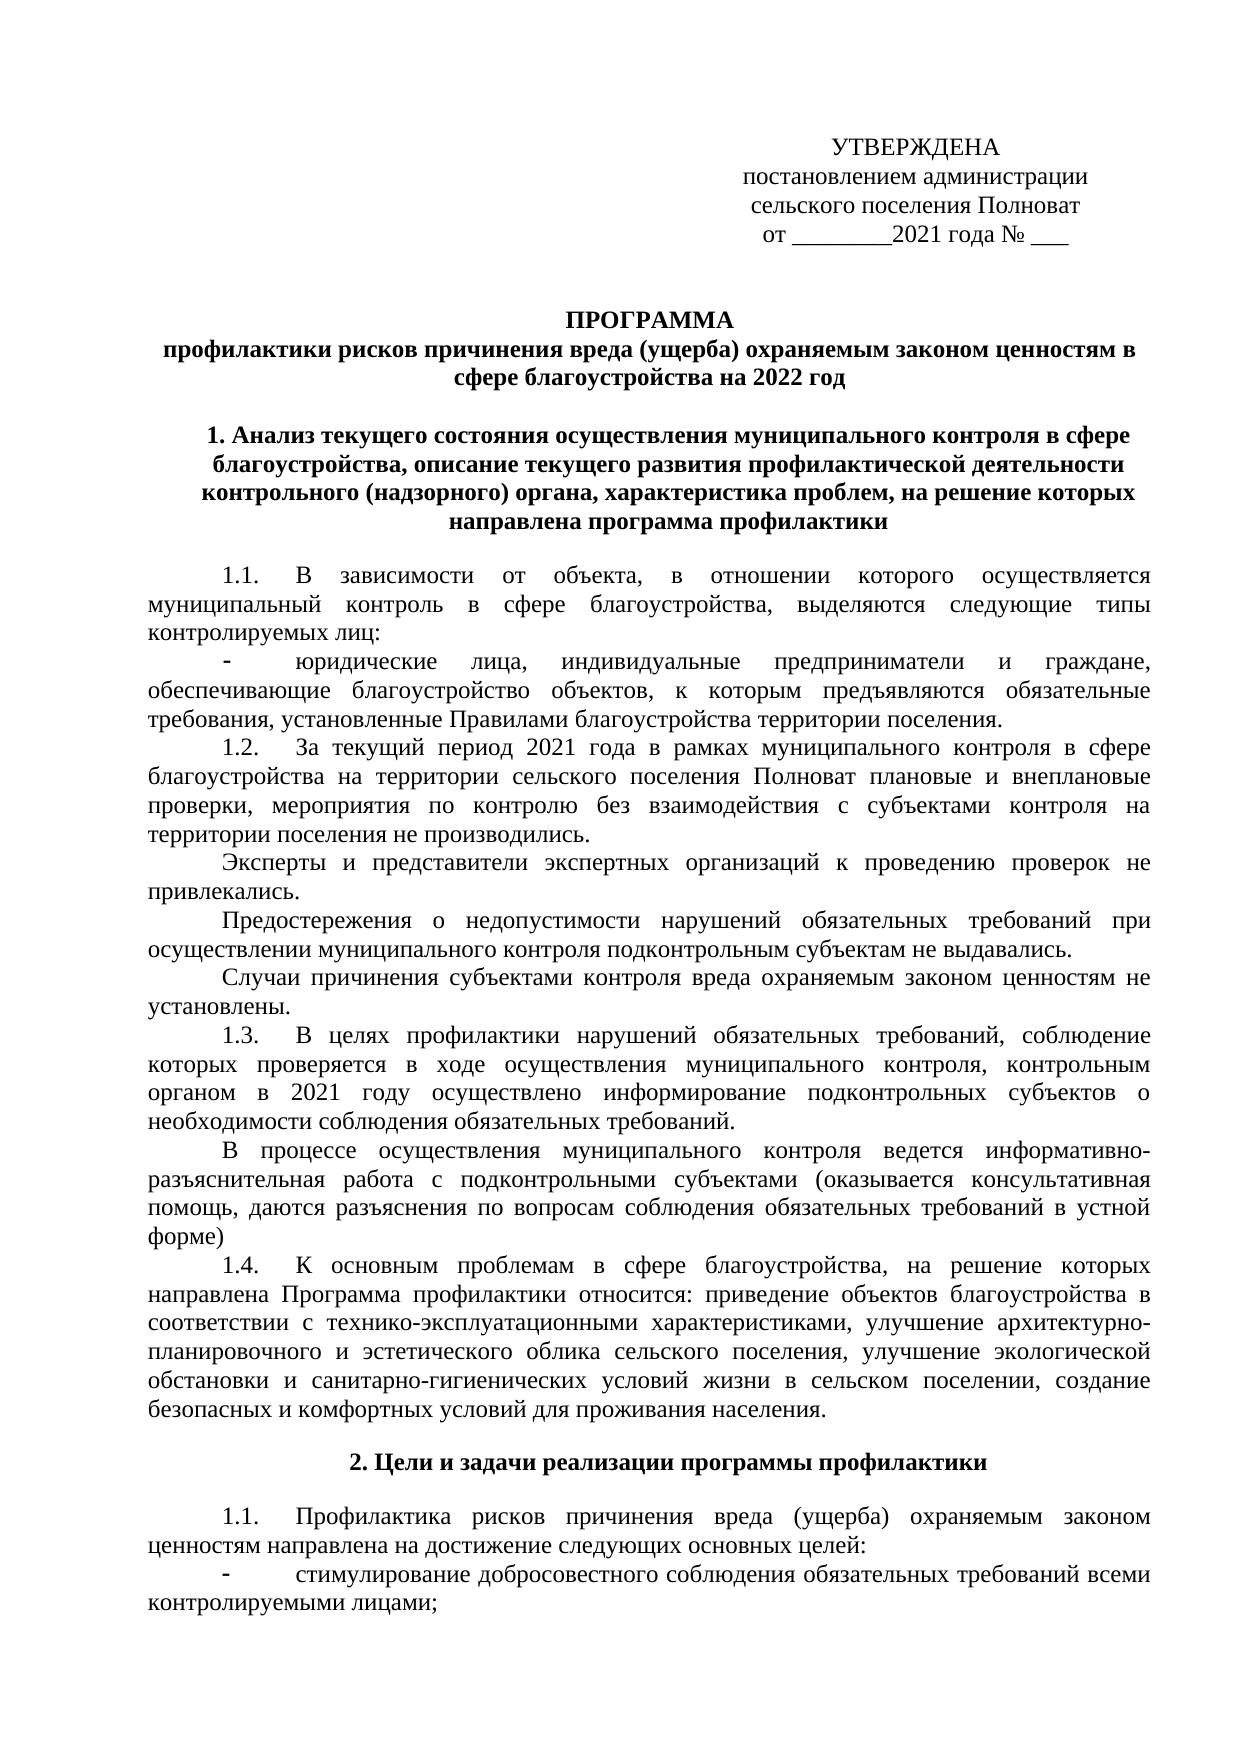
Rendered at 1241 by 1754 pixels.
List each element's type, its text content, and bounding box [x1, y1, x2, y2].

title юридические лица, индивидуальные предприниматели и граждане, обеспечивающие благоустройство объектов, к которым предъявляются обязательные требования, установленные Правилами благоустройства территории поселения. [148, 646, 1152, 732]
text сельского поселения Полноват [679, 190, 1152, 219]
title В зависимости от объекта, в отношении которого осуществляется муниципальный контроль в сфере благоустройства, выделяются следующие типы контролируемых лиц: [148, 560, 1152, 646]
title Предостережения о недопустимости нарушений обязательных требований при осуществлении муниципального контроля подконтрольным субъектам не выдавались. [148, 905, 1152, 962]
title В процессе осуществления муниципального контроля ведется информативно-разъяснительная работа с подконтрольными субъектами (оказывается консультативная помощь, даются разъяснения по вопросам соблюдения обязательных требований в устной форме) [148, 1135, 1152, 1250]
text от ________2021 года № ___ [679, 219, 1152, 247]
text УТВЕРЖДЕНА [679, 132, 1152, 161]
title К основным проблемам в сфере благоустройства, на решение которых направлена Программа профилактики относится: приведение объектов благоустройства в соответствии с технико-эксплуатационными характеристиками, улучшение архитектурно-планировочного и эстетического облика сельского поселения, улучшение экологической обстановки и санитарно-гигиенических условий жизни в сельском поселении, создание безопасных и комфортных условий для проживания населения. [148, 1250, 1152, 1422]
title Эксперты и представители экспертных организаций к проведению проверок не привлекались. [148, 847, 1152, 905]
title В целях профилактики нарушений обязательных требований, соблюдение которых проверяется в ходе осуществления муниципального контроля, контрольным органом в 2021 году осуществлено информирование подконтрольных субъектов о необходимости соблюдения обязательных требований. [148, 1020, 1152, 1135]
list Профилактика рисков причинения вреда (ущерба) охраняемым законом ценностям направлена на достижение следующих основных целей: [148, 1501, 1152, 1559]
text ПРОГРАММА [148, 305, 1152, 334]
title Случаи причинения субъектами контроля вреда охраняемым законом ценностям не установлены. [148, 962, 1152, 1020]
title 1. Анализ текущего состояния осуществления муниципального контроля в сфере благоустройства, описание текущего развития профилактической деятельности контрольного (надзорного) органа, характеристика проблем, на решение которых направлена программа профилактики [185, 420, 1152, 535]
text профилактики рисков причинения вреда (ущерба) охраняемым законом ценностям в сфере благоустройства на 2022 год [148, 334, 1152, 391]
title За текущий период 2021 года в рамках муниципального контроля в сфере благоустройства на территории сельского поселения Полноват плановые и внеплановые проверки, мероприятия по контролю без взаимодействия с субъектами контроля на территории поселения не производились. [148, 732, 1152, 847]
list стимулирование добросовестного соблюдения обязательных требований всеми контролируемыми лицами; [148, 1559, 1152, 1616]
text постановлением администрации [679, 161, 1152, 190]
text 2. Цели и задачи реализации программы профилактики [185, 1447, 1152, 1476]
